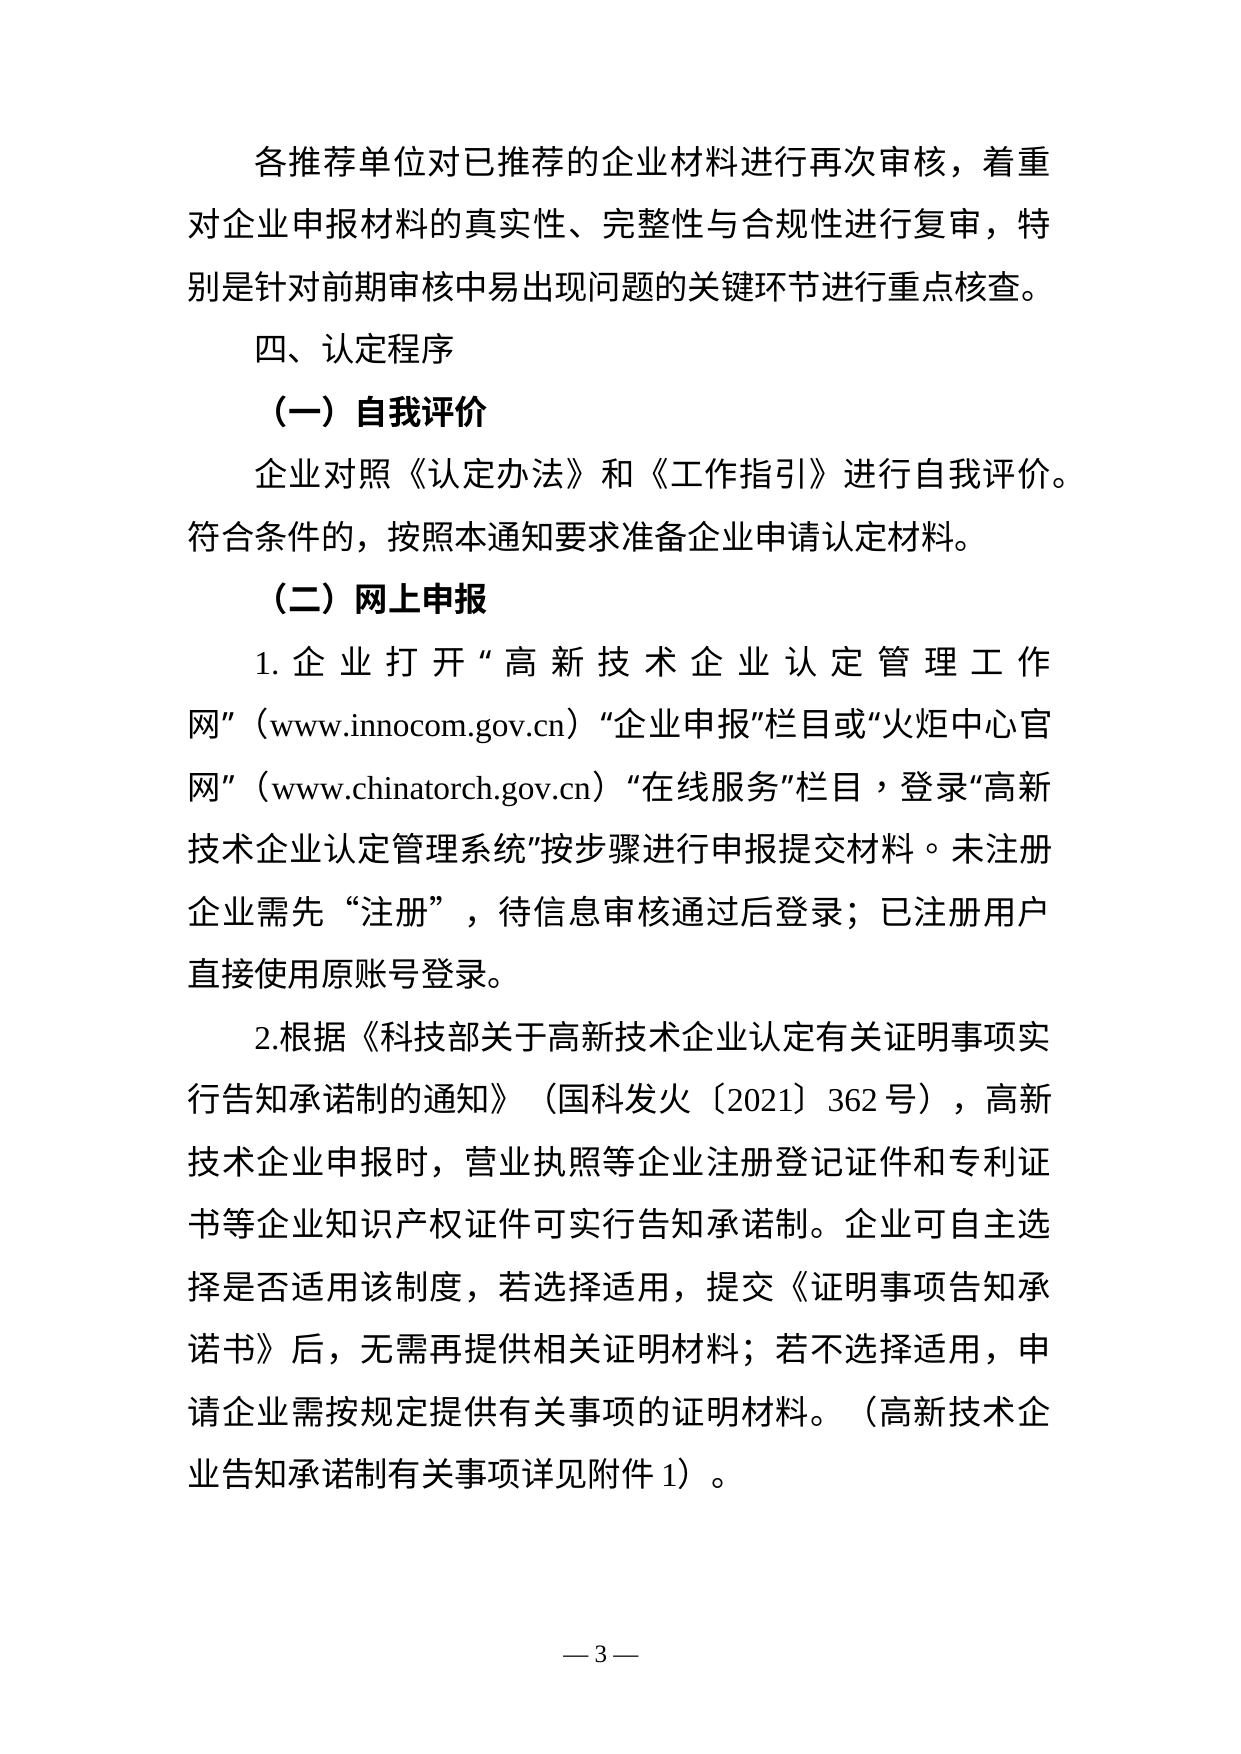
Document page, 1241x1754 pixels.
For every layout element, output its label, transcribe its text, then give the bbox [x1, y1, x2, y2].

text （二）网上申报 [187, 562, 1053, 624]
text 四、认定程序 [187, 312, 1053, 374]
text 企业对照《认定办法》和《工作指引》进行自我评价。符合条件的，按照本通知要求准备企业申请认定材料。 [187, 437, 1053, 562]
text 2.根据《科技部关于高新技术企业认定有关证明事项实行告知承诺制的通知》（国科发火〔2021〕362号），高新技术企业申报时，营业执照等企业注册登记证件和专利证书等企业知识产权证件可实行告知承诺制。企业可自主选择是否适用该制度，若选择适用，提交《证明事项告知承诺书》后，无需再提供相关证明材料；若不选择适用，申请企业需按规定提供有关事项的证明材料。（高新技术企业告知承诺制有关事项详见附件1）。 [187, 999, 1053, 1499]
text （一）自我评价 [187, 374, 1053, 437]
text 1.企业打开“高新技术企业认定管理工作网”（www.innocom.gov.cn）“企业申报”栏目或“火炬中心官网”（www.chinatorch.gov.cn）“在线服务”栏目，登录“高新技术企业认定管理系统”按步骤进行申报提交材料。未注册企业需先“注册”，待信息审核通过后登录；已注册用户直接使用原账号登录。 [187, 624, 1053, 999]
text 各推荐单位对已推荐的企业材料进行再次审核，着重对企业申报材料的真实性、完整性与合规性进行复审，特别是针对前期审核中易出现问题的关键环节进行重点核查。 [187, 124, 1053, 312]
